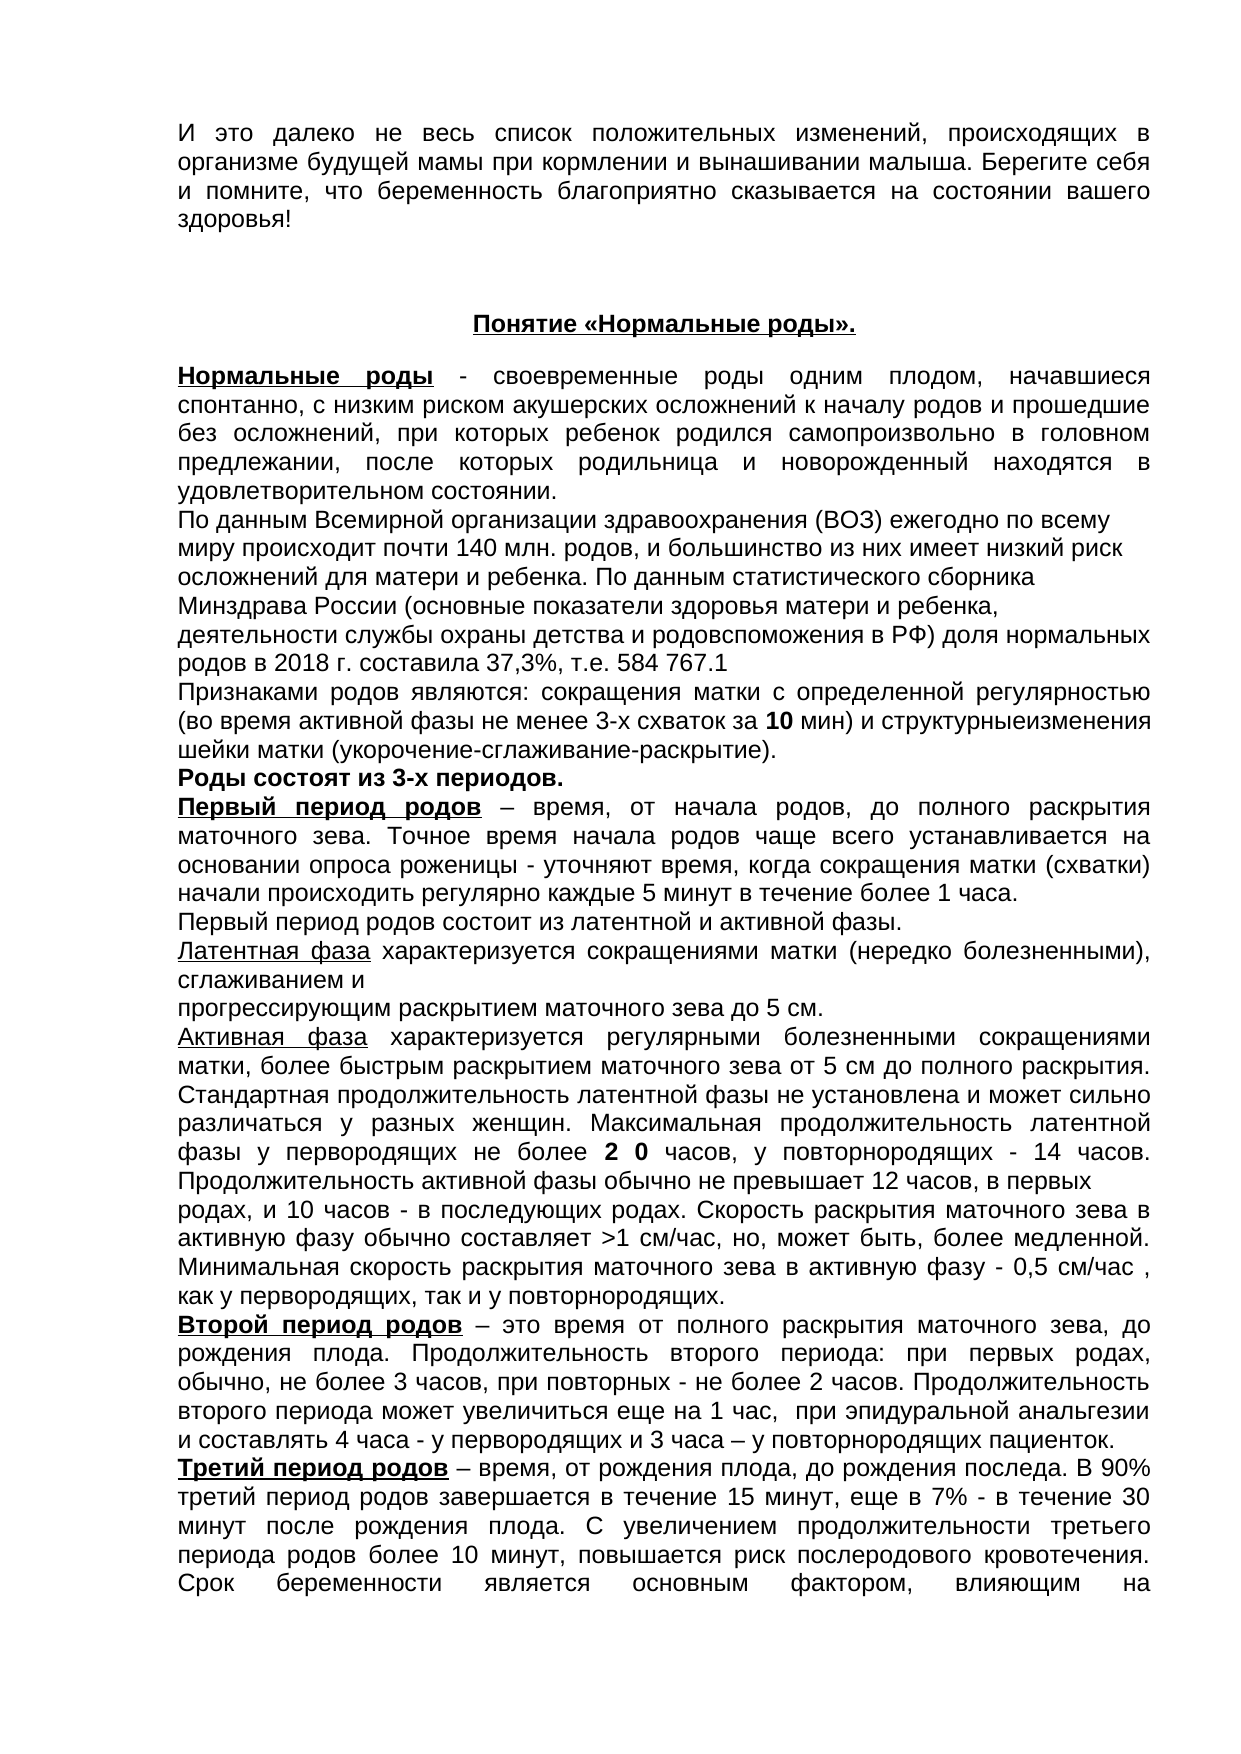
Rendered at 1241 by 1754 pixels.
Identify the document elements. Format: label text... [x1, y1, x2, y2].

text Латентная фаза характеризуется сокращениями матки (нередко болезненными), сглаживанием и [177, 936, 1152, 993]
text Первый период родов – время, от начала родов, до полного раскрытия маточного зева. Точное время начала родов чаще всего устанавливается на основании опроса роженицы - уточняют время, когда сокращения матки (схватки) начали происходить регулярно каждые 5 минут в течение более 1 часа. [177, 792, 1152, 907]
text И это далеко не весь список положительных изменений, происходящих в организме будущей мамы при кормлении и вынашивании малыша. Берегите себя и помните, что беременность благоприятно сказывается на состоянии вашего здоровья! [177, 118, 1152, 233]
text Понятие «Нормальные роды». [177, 309, 1152, 337]
text Первый период родов состоит из латентной и активной фазы. [177, 907, 1152, 936]
text родах, и 10 часов - в последующих родах. Скорость раскрытия маточного зева в активную фазу обычно составляет >1 см/час, но, может быть, более медленной. Минимальная скорость раскрытия маточного зева в активную фазу - 0,5 см/час , как у первородящих, так и у повторнородящих. [177, 1195, 1152, 1310]
text Признаками родов являются: сокращения матки с определенной регулярностью (во время активной фазы не менее 3-х схваток за 10 мин) и структурныеизменения шейки матки (укорочение-сглаживание-раскрытие). [177, 677, 1152, 763]
text Нормальные роды - своевременные роды одним плодом, начавшиеся спонтанно, с низким риском акушерских осложнений к началу родов и прошедшие без осложнений, при которых ребенок родился самопроизвольно в головном предлежании, после которых родильница и новорожденный находятся в удовлетворительном состоянии. [177, 361, 1152, 505]
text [177, 1453, 1152, 1597]
text Активная фаза характеризуется регулярными болезненными сокращениями матки, более быстрым раскрытием маточного зева от 5 см до полного раскрытия. Стандартная продолжительность латентной фазы не установлена и может сильно различаться у разных женщин. Максимальная продолжительность латентной фазы у первородящих не более 2 0 часов, у повторнородящих - 14 часов. Продолжительность активной фазы обычно не превышает 12 часов, в первых [177, 1022, 1152, 1195]
text Второй период родов – это время от полного раскрытия маточного зева, до рождения плода. Продолжительность второго периода: при первых родах, обычно, не более 3 часов, при повторных - не более 2 часов. Продолжительность второго периода может увеличиться еще на 1 час, при эпидуральной анальгезии и составлять 4 часа - у первородящих и 3 часа – у повторнородящих пациенток. [177, 1310, 1152, 1453]
text По данным Всемирной организации здравоохранения (ВОЗ) ежегодно по всему миру происходит почти 140 млн. родов, и большинство из них имеет низкий риск осложнений для матери и ребенка. По данным статистического сборника Минздрава России (основные показатели здоровья матери и ребенка, деятельности службы охраны детства и родовспоможения в РФ) доля нормальных родов в 2018 г. составила 37,3%, т.е. 584 767.1 [177, 505, 1152, 677]
text Роды состоят из 3-х периодов. [177, 763, 1152, 792]
text прогрессирующим раскрытием маточного зева до 5 см. [177, 993, 1152, 1022]
